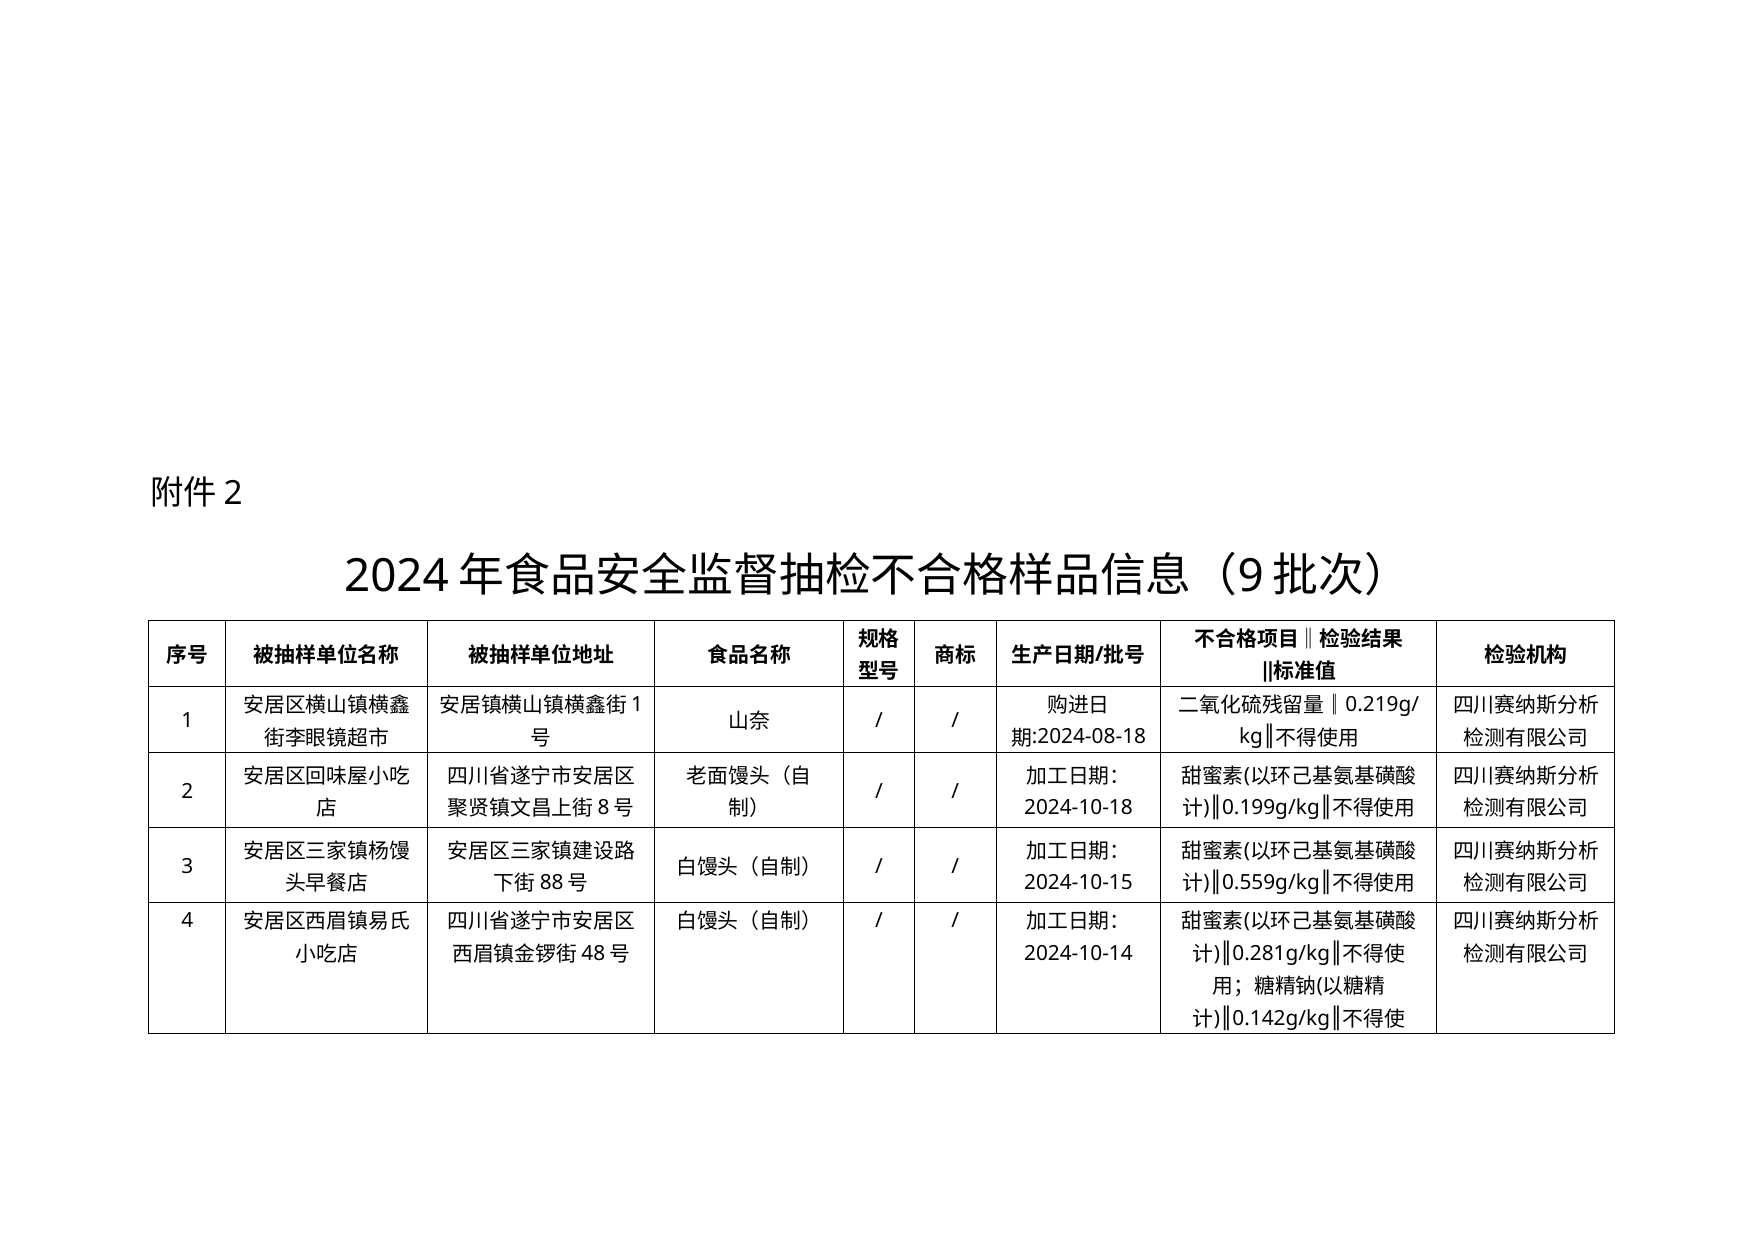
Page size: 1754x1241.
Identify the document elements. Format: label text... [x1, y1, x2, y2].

text 附件2 [150, 458, 1604, 523]
table_cell / [844, 687, 914, 752]
table_cell 安居区三家镇杨馒头早餐店 [226, 828, 427, 902]
table_cell 加工日期：2024-10-18 [997, 753, 1160, 827]
table_cell 安居区回味屋小吃店 [226, 753, 427, 827]
table_cell 4 [149, 903, 225, 1033]
table_cell 甜蜜素(以环己基氨基磺酸计)║0.199g/kg║不得使用 [1161, 753, 1436, 827]
table_cell 加工日期：2024-10-14 [997, 903, 1160, 1033]
table_header 规格型号 [844, 621, 914, 686]
table_cell 二氧化硫残留量║0.219g/kg║不得使用 [1161, 687, 1436, 752]
table_cell 安居区横山镇横鑫街李眼镜超市 [226, 687, 427, 752]
table_cell / [915, 828, 996, 902]
table_cell 四川赛纳斯分析检测有限公司 [1437, 687, 1614, 752]
table_cell 安居镇横山镇横鑫街1号 [428, 687, 654, 752]
table_cell 老面馒头（自制） [655, 753, 843, 827]
table_cell 2 [149, 753, 225, 827]
table_cell / [915, 687, 996, 752]
table_cell 四川省遂宁市安居区聚贤镇文昌上街8号 [428, 753, 654, 827]
text 2024年食品安全监督抽检不合格样品信息（9批次） [150, 523, 1604, 620]
table_cell 安居区三家镇建设路下街88号 [428, 828, 654, 902]
table_cell / [844, 903, 914, 1033]
table_cell 安居区西眉镇易氏小吃店 [226, 903, 427, 1033]
table_header 序号 [149, 621, 225, 686]
table_header 商标 [915, 621, 996, 686]
table_cell 四川赛纳斯分析检测有限公司 [1437, 753, 1614, 827]
table_cell / [915, 903, 996, 1033]
table_cell 四川赛纳斯分析检测有限公司 [1437, 903, 1614, 1033]
table_cell 购进日期:2024-08-18 [997, 687, 1160, 752]
table_cell 四川赛纳斯分析检测有限公司 [1437, 828, 1614, 902]
table_header 被抽样单位名称 [226, 621, 427, 686]
table_cell 3 [149, 828, 225, 902]
table_cell 甜蜜素(以环己基氨基磺酸计)║0.559g/kg║不得使用 [1161, 828, 1436, 902]
table_cell / [844, 828, 914, 902]
table_cell 山奈 [655, 687, 843, 752]
table_cell / [915, 753, 996, 827]
table_cell 白馒头（自制） [655, 903, 843, 1033]
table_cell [1161, 903, 1436, 1033]
table_header 不合格项目‖检验结果 ‖标准值 [1161, 621, 1436, 686]
table_cell 加工日期：2024-10-15 [997, 828, 1160, 902]
table_header 检验机构 [1437, 621, 1614, 686]
table_cell 四川省遂宁市安居区西眉镇金锣街48号 [428, 903, 654, 1033]
table_header 生产日期/批号 [997, 621, 1160, 686]
table_cell / [844, 753, 914, 827]
table_header 被抽样单位地址 [428, 621, 654, 686]
table_cell 白馒头（自制） [655, 828, 843, 902]
table_header 食品名称 [655, 621, 843, 686]
table_cell 1 [149, 687, 225, 752]
